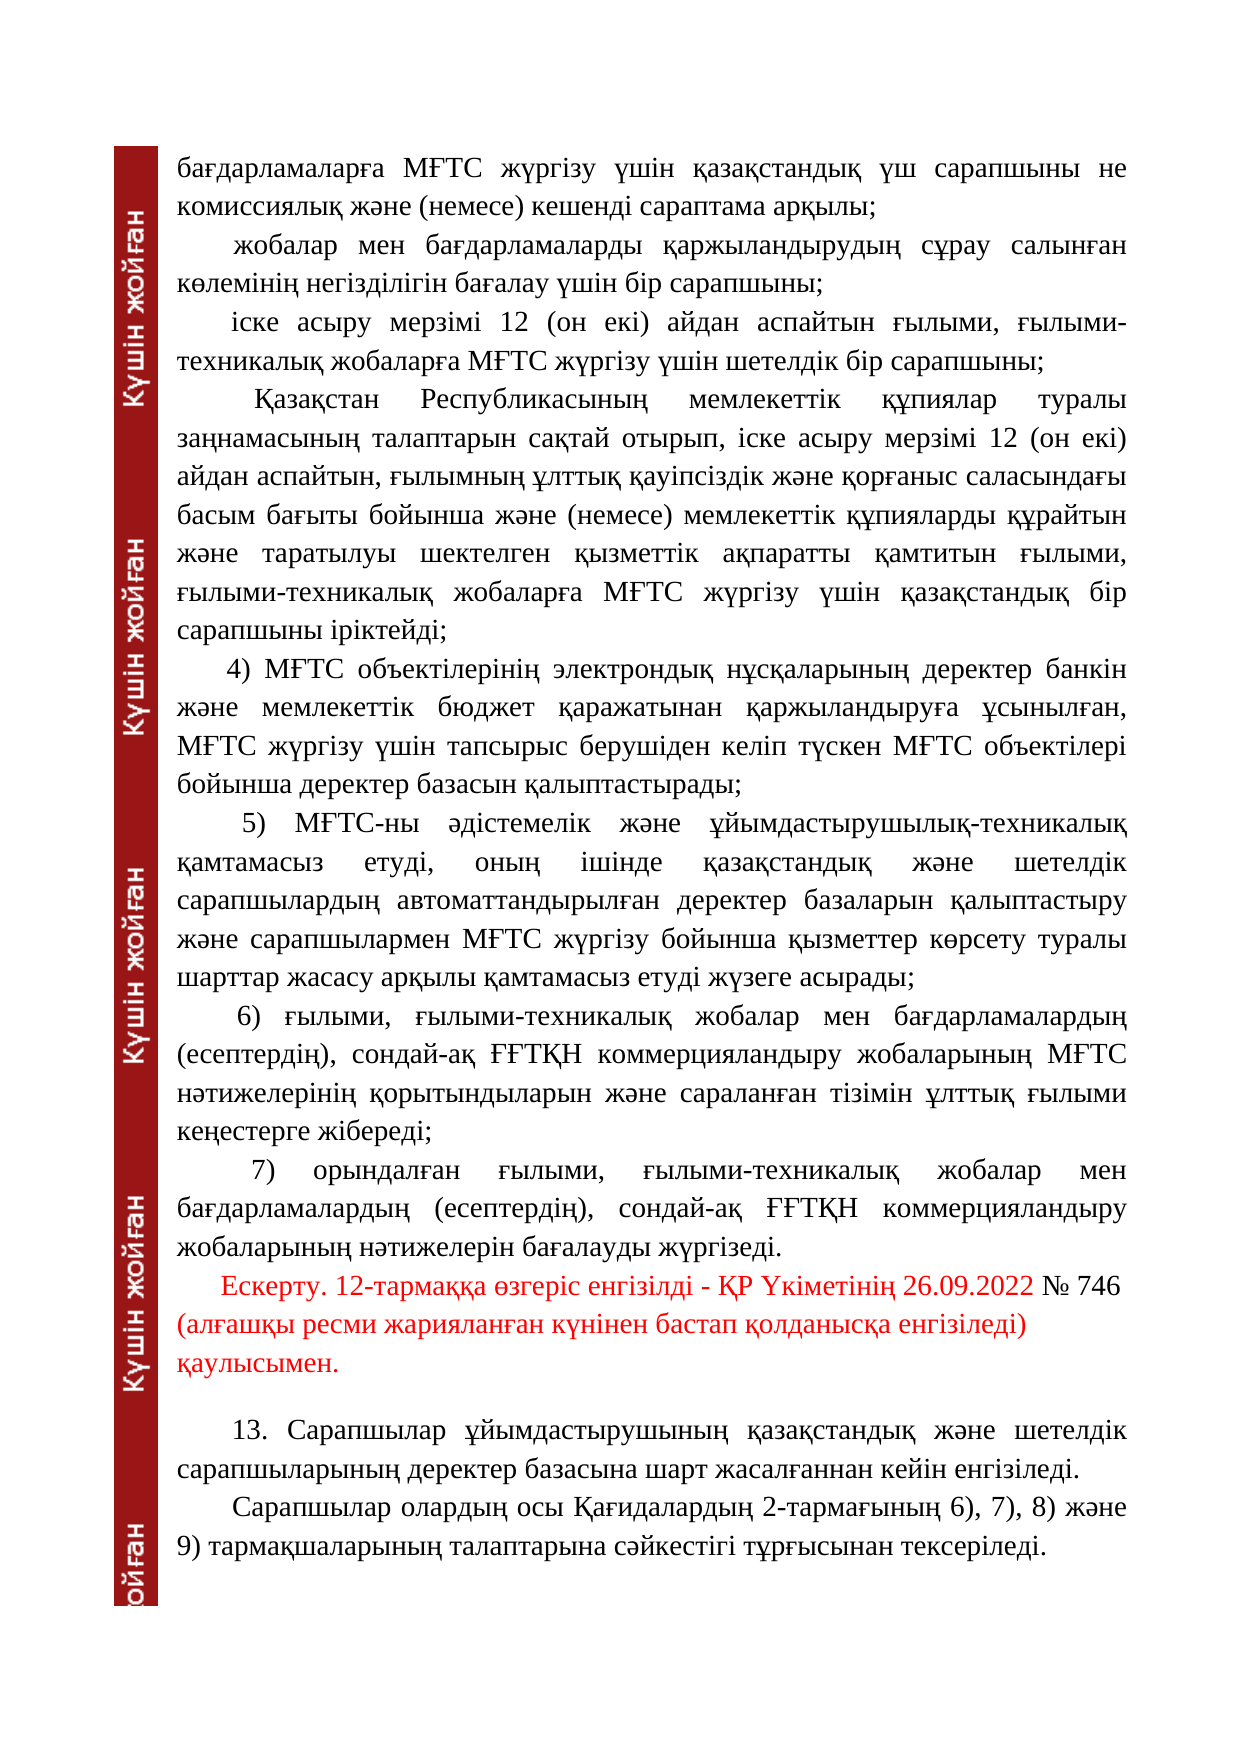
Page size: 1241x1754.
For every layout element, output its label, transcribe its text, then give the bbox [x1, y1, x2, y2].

text Сарапшылар олардың осы Қағидалардың 2-тармағының 6), 7), 8) және 9) тармақшаларының талаптарына сәйкестігі тұрғысынан тексеріледі. [112, 1489, 1128, 1562]
picture [114, 1147, 158, 1152]
picture [114, 1408, 158, 1412]
text 13. Сарапшылар ұйымдастырушының қазақстандық және шетелдік сарапшыларының деректер базасына шарт жасалғаннан кейін енгізіледі. [112, 1412, 1128, 1484]
picture [114, 1484, 158, 1489]
text 7) орындалған ғылыми, ғылыми-техникалық жобалар мен бағдарламалардың (есептердің), сондай-ақ ҒҒТҚН коммерцияландыру жобаларының нәтижелерін бағалауды жүргізеді. [112, 1152, 1128, 1263]
picture [114, 1263, 158, 1268]
picture [114, 646, 158, 651]
text Ескерту. 12-тармаққа өзгеріс енгізілді - ҚР Үкіметінің 26.09.2022 № 746 (алғашқы ресми жарияланған күнінен бастап қолданысқа енгізіледі) қаулысымен. [112, 1268, 1128, 1408]
picture [114, 222, 158, 227]
text жобалар мен бағдарламаларды қаржыландырудың сұрау салынған көлемінің негізділігін бағалау үшін бір сарапшыны; [112, 227, 1128, 299]
text Қазақстан Республикасының мемлекеттік құпиялар туралы заңнамасының талаптарын сақтай отырып, іске асыру мерзімі 12 (он екі) айдан аспайтын, ғылымның ұлттық қауіпсіздік және қорғаныс саласындағы басым бағыты бойынша және (немесе) мемлекеттік құпияларды құрайтын және таратылуы шектелген қызметтік ақпаратты қамтитын ғылыми, ғылыми-техникалық жобаларға МҒТС жүргізу үшін қазақстандық бір сарапшыны іріктейді; [112, 381, 1128, 646]
text іске асыру мерзімі 12 (он екі) айдан аспайтын ғылыми, ғылыми-техникалық жобаларға МҒТС жүргізу үшін шетелдік бір сарапшыны; [112, 304, 1128, 376]
picture [114, 993, 158, 998]
picture [114, 1562, 158, 1606]
text 5) МҒТС-ны әдістемелік және ұйымдастырушылық-техникалық қамтамасыз етуді, оның ішінде қазақстандық және шетелдік сарапшылардың автоматтандырылған деректер базаларын қалыптастыру және сарапшылармен МҒТС жүргізу бойынша қызметтер көрсету туралы шарттар жасасу арқылы қамтамасыз етуді жүзеге асырады; [112, 805, 1128, 993]
picture [114, 800, 158, 805]
picture [114, 299, 158, 304]
text 4) МҒТС объектілерінің электрондық нұсқаларының деректер банкін және мемлекеттік бюджет қаражатынан қаржыландыруға ұсынылған, МҒТС жүргізу үшін тапсырыс берушіден келіп түскен МҒТС объектілері бойынша деректер базасын қалыптастырады; [112, 651, 1128, 800]
picture [114, 146, 158, 150]
picture [114, 376, 158, 381]
text 6) ғылыми, ғылыми-техникалық жобалар мен бағдарламалардың (есептердің), сондай-ақ ҒҒТҚН коммерцияландыру жобаларының МҒТС нәтижелерінің қорытындыларын және сараланған тізімін ұлттық ғылыми кеңестерге жібереді; [112, 998, 1128, 1147]
